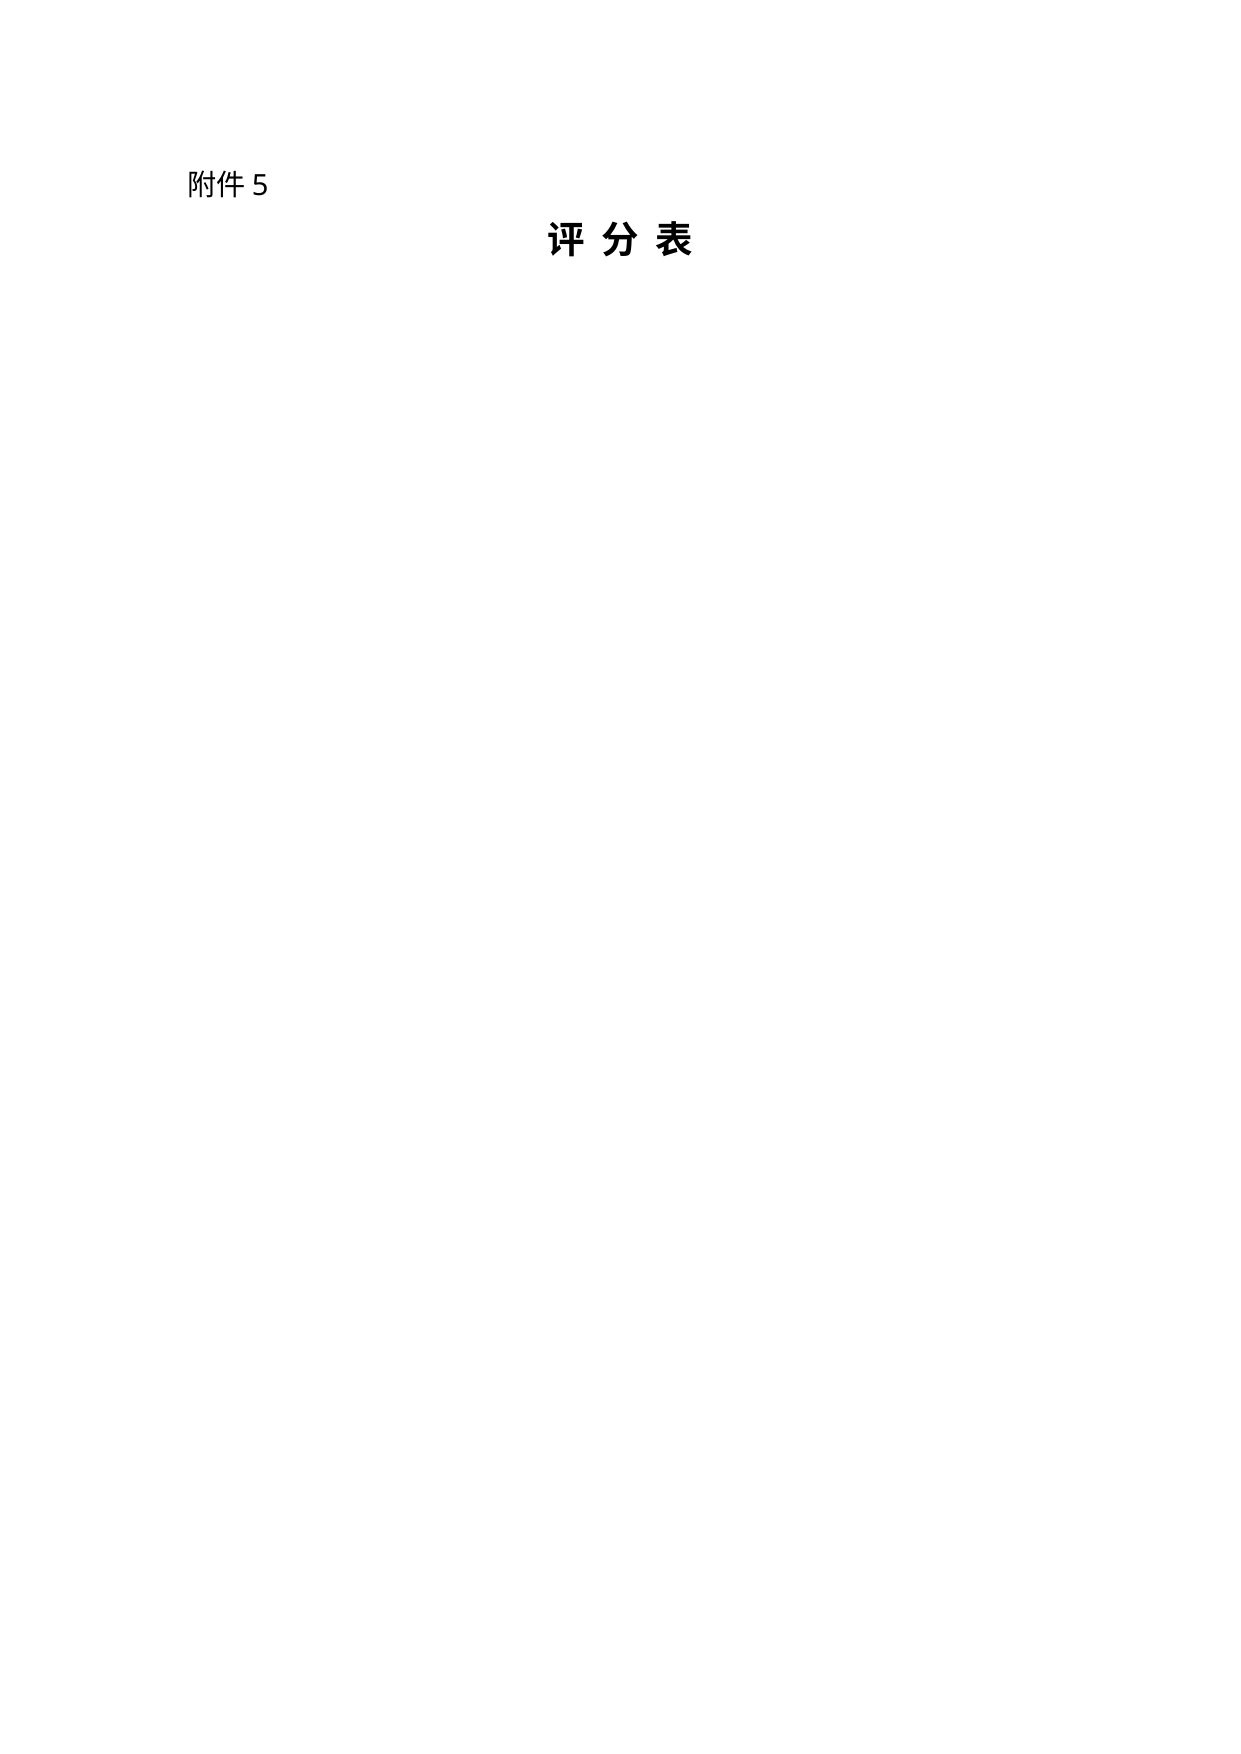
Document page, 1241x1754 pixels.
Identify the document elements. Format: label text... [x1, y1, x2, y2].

text 评 分 表 [187, 204, 1053, 269]
text 附件5 [187, 162, 1053, 204]
